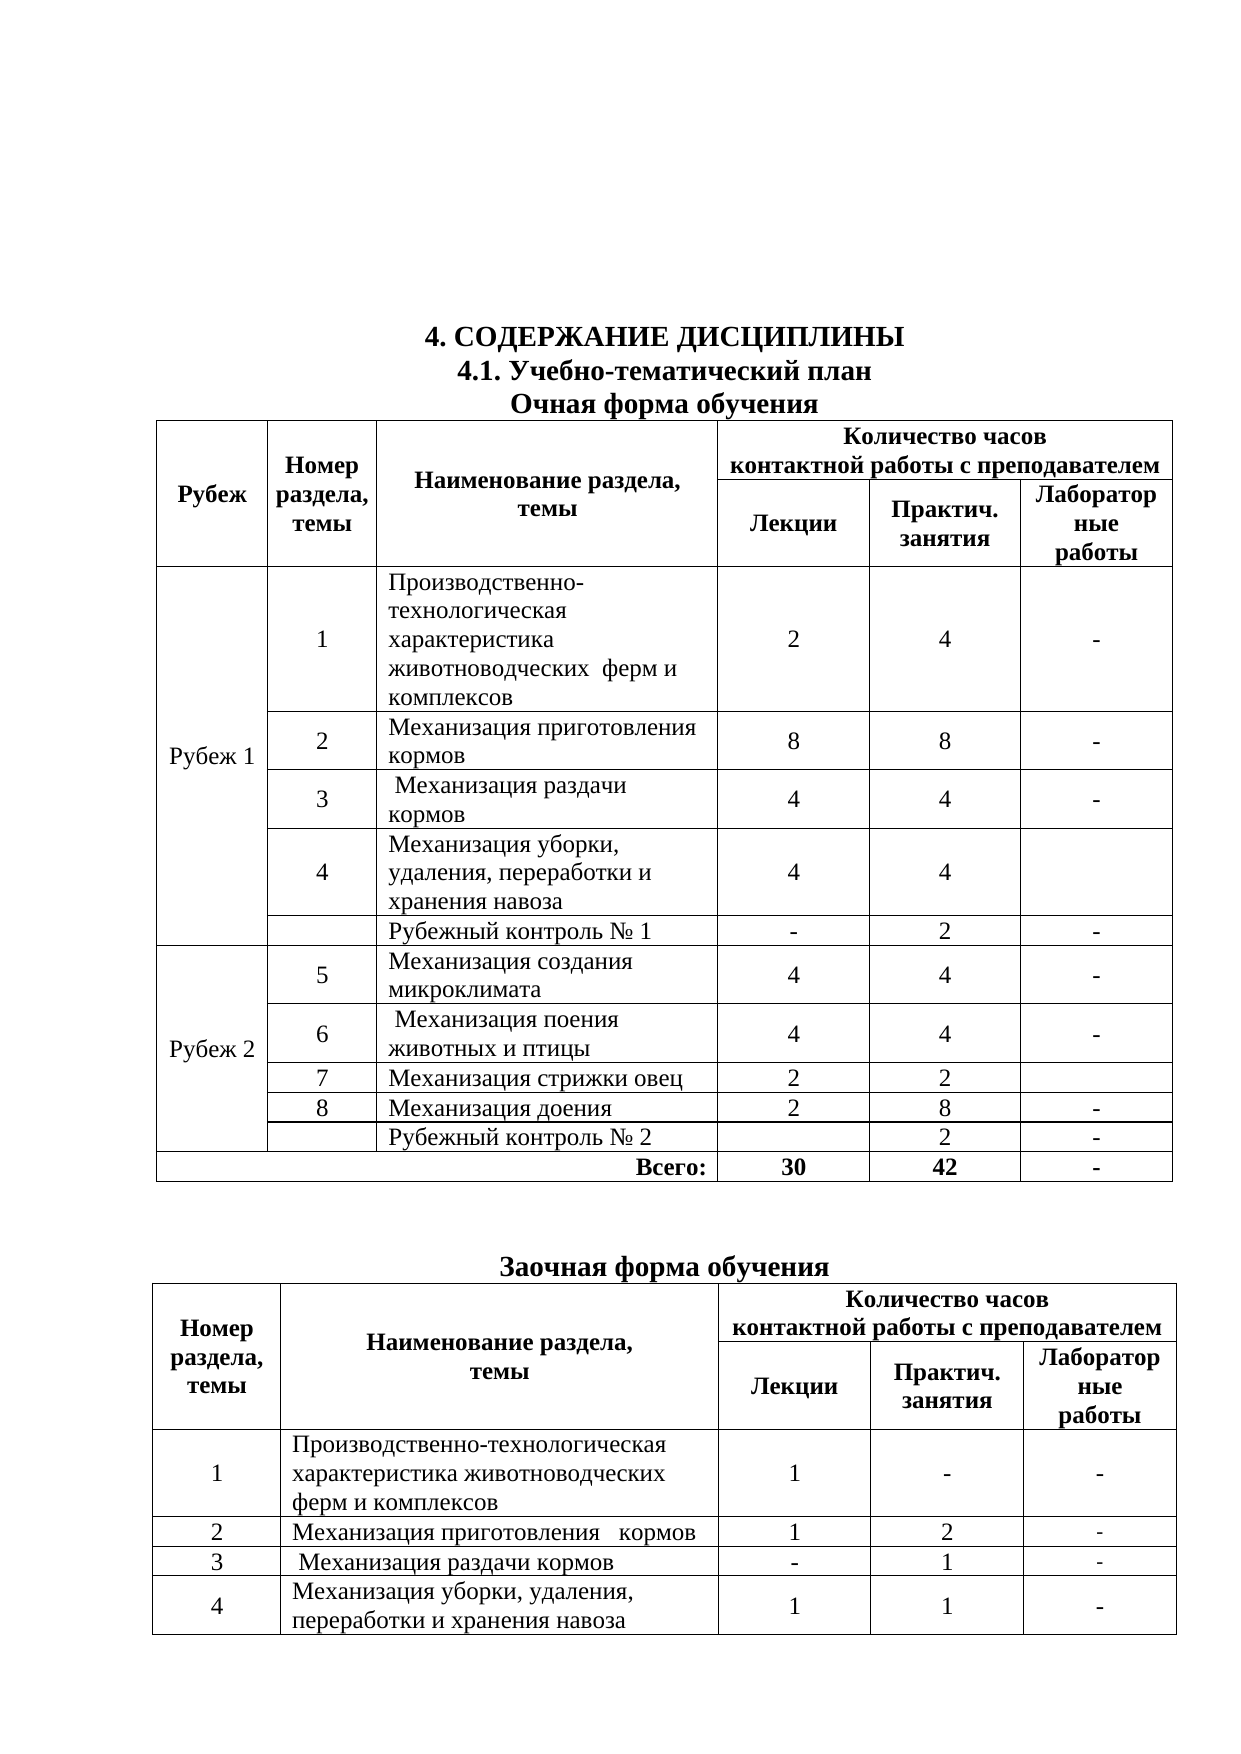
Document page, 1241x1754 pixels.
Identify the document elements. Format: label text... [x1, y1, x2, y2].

table_cell 2 [871, 1517, 1023, 1546]
table_cell - [1024, 1430, 1176, 1516]
text Заочная форма обучения [177, 1249, 1152, 1283]
table_cell 2 [718, 567, 869, 711]
table_cell - [1021, 1152, 1172, 1181]
table_cell 2 [268, 712, 376, 769]
table_header Номер раздела, темы [153, 1284, 280, 1428]
table_cell - [1021, 1123, 1172, 1151]
table_cell Рубежный контроль № 2 [377, 1123, 717, 1151]
table_cell Механизация создания микроклимата [377, 946, 717, 1003]
table_cell 4 [870, 1004, 1020, 1062]
table_cell 8 [718, 712, 869, 769]
table_cell 4 [268, 829, 376, 915]
table_cell - [1021, 1004, 1172, 1062]
text Очная форма обучения [177, 386, 1152, 420]
table_cell 3 [268, 770, 376, 828]
table_header Количество часов контактной работы с преподавателем [718, 421, 1172, 478]
table_cell 4 [870, 770, 1020, 828]
table_cell 1 [719, 1430, 870, 1516]
table_header Наименование раздела, темы [377, 421, 717, 566]
table_cell 1 [871, 1576, 1023, 1634]
table_cell [268, 916, 376, 945]
table_cell 2 [718, 1063, 869, 1092]
table_cell 2 [870, 1123, 1020, 1151]
table_cell Практич. занятия [870, 480, 1020, 566]
table_cell Механизация доения [377, 1093, 717, 1121]
table_cell - [1021, 567, 1172, 711]
table_cell 1 [153, 1430, 280, 1516]
table_cell 4 [718, 1004, 869, 1062]
table_cell - [871, 1430, 1023, 1516]
table_header Номер раздела, темы [268, 421, 376, 566]
table_cell Механизация раздачи кормов [281, 1547, 718, 1575]
table_cell 2 [718, 1093, 869, 1121]
table_header Наименование раздела, темы [281, 1284, 718, 1428]
table_cell - [1024, 1547, 1176, 1575]
table_cell Лабораторные работы [1024, 1342, 1176, 1428]
text 4. СОДЕРЖАНИЕ ДИСЦИПЛИНЫ [177, 319, 1152, 353]
table_cell 1 [871, 1547, 1023, 1575]
table_cell 4 [870, 946, 1020, 1003]
table_cell - [1021, 712, 1172, 769]
table_cell 2 [870, 1063, 1020, 1092]
table_header Рубеж [157, 421, 267, 566]
table_cell 2 [870, 916, 1020, 945]
table_cell 5 [268, 946, 376, 1003]
table_cell 4 [718, 770, 869, 828]
table_cell - [718, 916, 869, 945]
table_cell Лекции [718, 480, 869, 566]
table_cell Механизация уборки, удаления, переработки и хранения навоза [377, 829, 717, 915]
table_header Количество часов контактной работы с преподавателем [719, 1284, 1176, 1341]
table_cell - [1024, 1576, 1176, 1634]
table_cell Лабораторные работы [1021, 480, 1172, 566]
table_cell 4 [870, 829, 1020, 915]
table_cell [268, 1123, 376, 1151]
table_cell Механизация уборки, удаления, переработки и хранения навоза [281, 1576, 718, 1634]
table_cell - [1021, 946, 1172, 1003]
table_cell 6 [268, 1004, 376, 1062]
table_cell 30 [718, 1152, 869, 1181]
table_cell 8 [268, 1093, 376, 1121]
table_cell Механизация приготовления кормов [377, 712, 717, 769]
table_cell 3 [153, 1547, 280, 1575]
table_cell 4 [153, 1576, 280, 1634]
table_cell 4 [718, 946, 869, 1003]
table_cell Механизация приготовления кормов [281, 1517, 718, 1546]
table_cell 8 [870, 712, 1020, 769]
table_cell [1021, 1063, 1172, 1092]
table_cell Механизация раздачи кормов [377, 770, 717, 828]
table_cell 7 [268, 1063, 376, 1092]
table_cell - [1024, 1517, 1176, 1546]
table_cell 8 [870, 1093, 1020, 1121]
table_cell Рубежный контроль № 1 [377, 916, 717, 945]
table_cell 1 [719, 1576, 870, 1634]
table_cell Механизация поения животных и птицы [377, 1004, 717, 1062]
table_cell Рубеж 2 [157, 946, 267, 1151]
table_cell 2 [153, 1517, 280, 1546]
table_cell Механизация стрижки овец [377, 1063, 717, 1092]
table_cell - [719, 1547, 870, 1575]
table_cell Практич. занятия [871, 1342, 1023, 1428]
table_cell 1 [268, 567, 376, 711]
table_cell 42 [870, 1152, 1020, 1181]
table_cell 1 [719, 1517, 870, 1546]
table_cell 4 [870, 567, 1020, 711]
table_cell 4 [718, 829, 869, 915]
table_cell - [1021, 1093, 1172, 1121]
table_cell Лекции [719, 1342, 870, 1428]
table_cell Рубеж 1 [157, 567, 267, 945]
table_cell Всего: [157, 1152, 717, 1181]
table_cell - [1021, 770, 1172, 828]
table_cell [718, 1123, 869, 1151]
text 4.1. Учебно-тематический план [177, 353, 1152, 386]
table_cell Производственно-технологическая характеристика животноводческих ферм и комплексов [281, 1430, 718, 1516]
table_cell - [1021, 916, 1172, 945]
table_cell [1021, 829, 1172, 915]
table_cell Производственно-технологическая характеристика животноводческих ферм и комплексов [377, 567, 717, 711]
